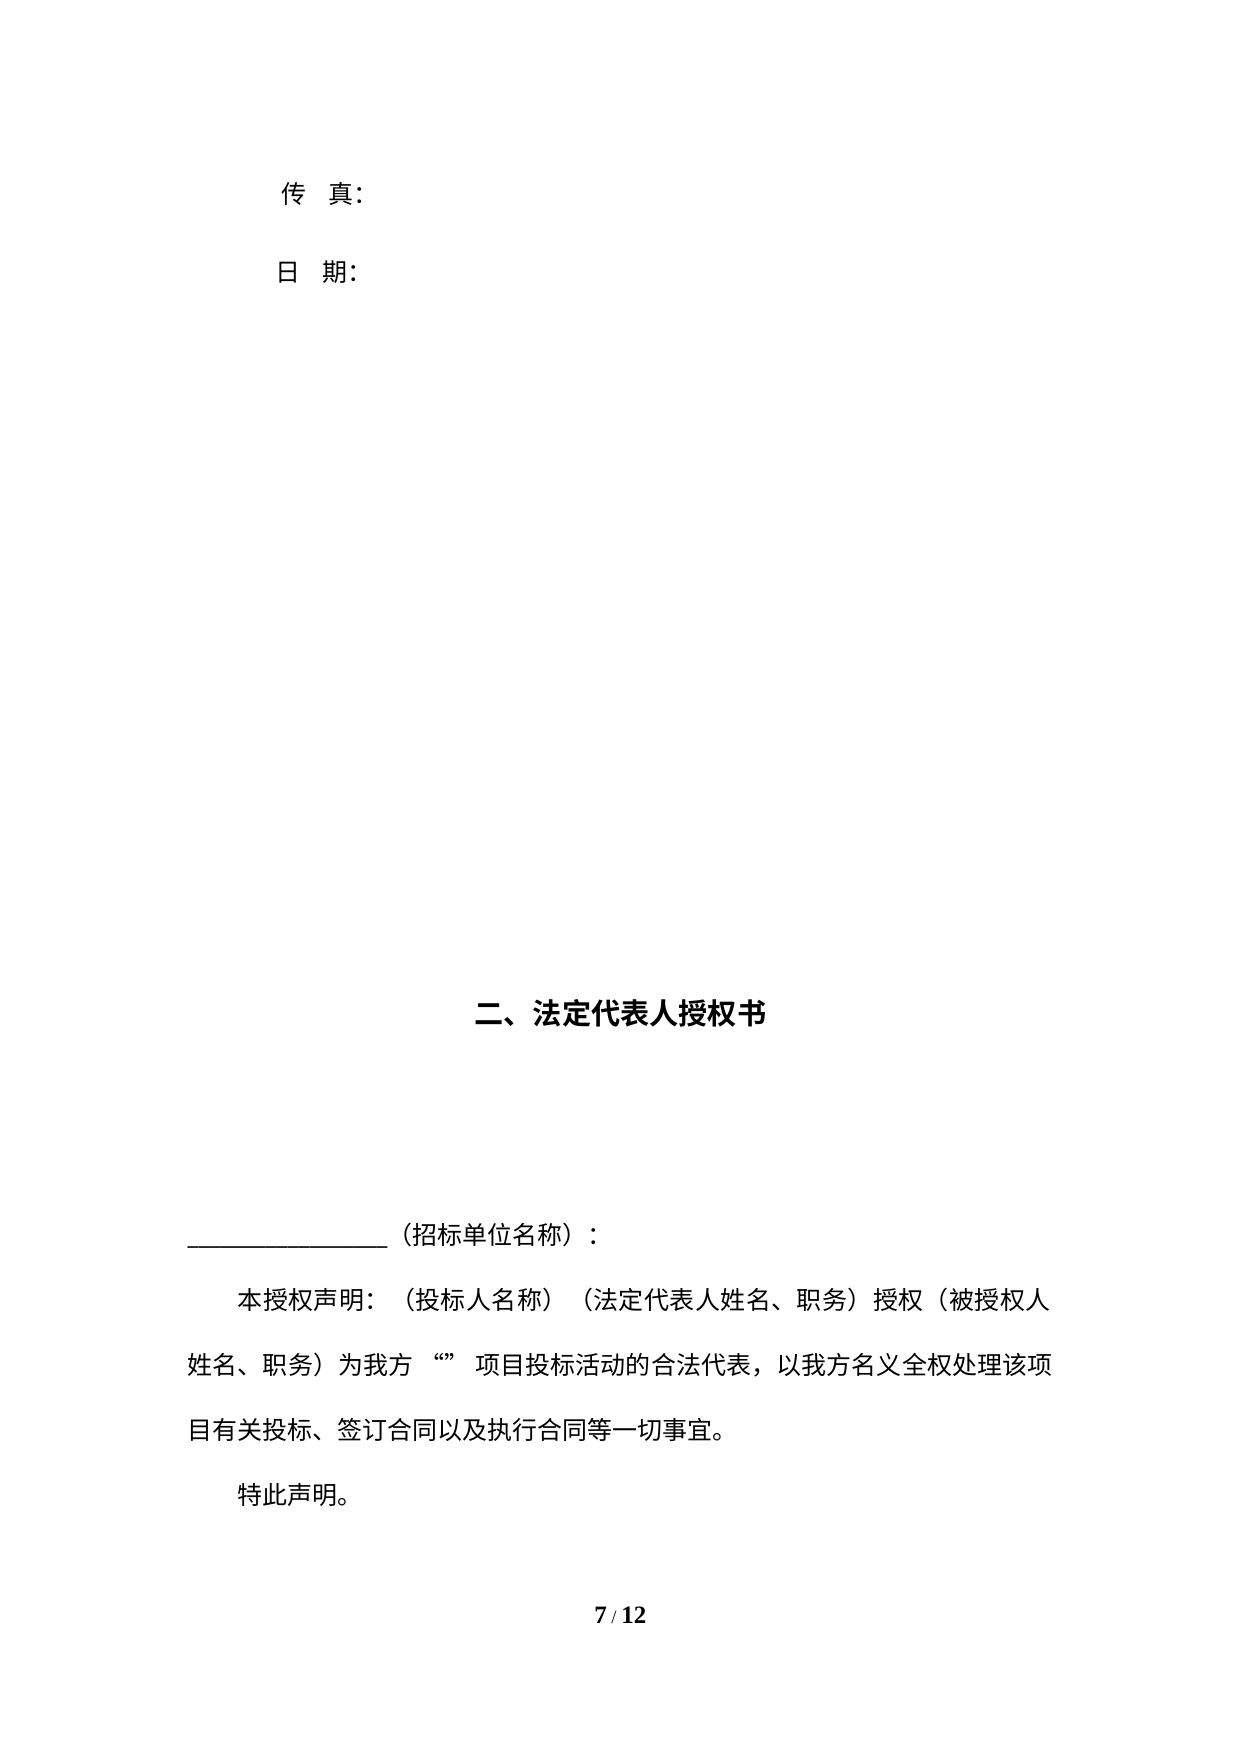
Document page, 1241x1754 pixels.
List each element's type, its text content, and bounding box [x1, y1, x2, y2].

subtitle 二、法定代表人授权书 [187, 979, 1053, 1044]
text 特此声明。 [187, 1461, 1053, 1526]
text 日 期： [187, 238, 1009, 303]
text 本授权声明：（投标人名称）（法定代表人姓名、职务）授权（被授权人姓名、职务）为我方 “” 项目投标活动的合法代表，以我方名义全权处理该项目有关投标、签订合同以及执行合同等一切事宜。 [187, 1266, 1053, 1461]
text __________________（招标单位名称）： [187, 1201, 1053, 1266]
text 传 真： [231, 160, 1053, 225]
